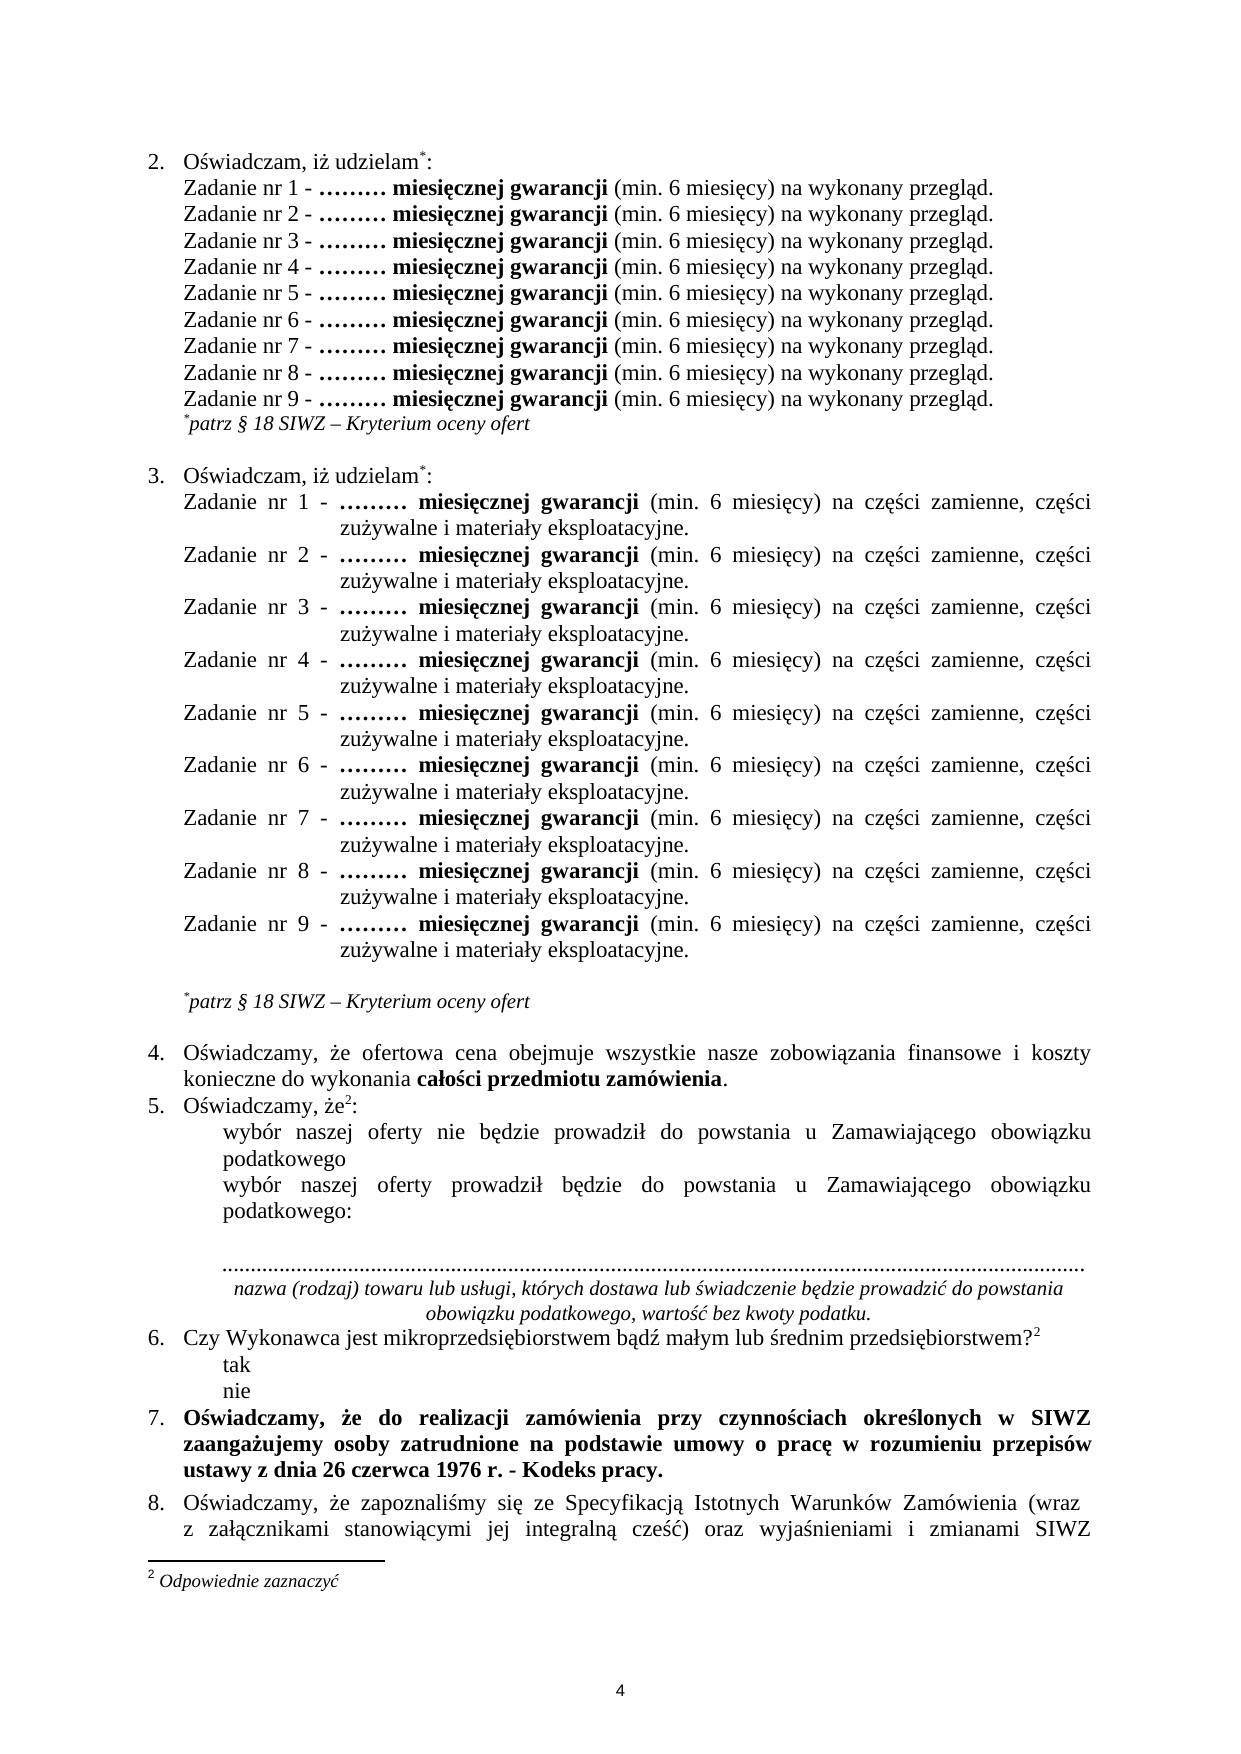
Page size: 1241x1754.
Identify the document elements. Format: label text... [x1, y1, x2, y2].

text Zadanie nr 5 - ……… miesięcznej gwarancji (min. 6 miesięcy) na wykonany przegląd. [183, 279, 1092, 306]
text Zadanie nr 3 - ……… miesięcznej gwarancji (min. 6 miesięcy) na części zamienne, części zużywalne i materiały eksploatacyjne. [183, 593, 1092, 646]
list wybór naszej oferty nie będzie prowadził do powstania u Zamawiającego obowiązku podatkowego [185, 1118, 1092, 1171]
text Zadanie nr 3 - ……… miesięcznej gwarancji (min. 6 miesięcy) na wykonany przegląd. [183, 227, 1092, 253]
list Oświadczamy, że ofertowa cena obejmuje wszystkie nasze zobowiązania finansowe i koszty konieczne do wykonania całości przedmiotu zamówienia. [148, 1039, 1092, 1092]
text nazwa (rodzaj) towaru lub usługi, których dostawa lub świadczenie będzie prowadzić do powstania obowiązku podatkowego, wartość bez kwoty podatku. [207, 1276, 1092, 1324]
text Zadanie nr 1 - ……… miesięcznej gwarancji (min. 6 miesięcy) na wykonany przegląd. [183, 174, 1092, 200]
text Zadanie nr 2 - ……… miesięcznej gwarancji (min. 6 miesięcy) na części zamienne, części zużywalne i materiały eksploatacyjne. [183, 541, 1092, 593]
subtitle Oświadczamy, że: [148, 1092, 1092, 1118]
list nie [185, 1377, 1092, 1403]
list Oświadczam, iż udzielam*: [148, 462, 1092, 488]
text Zadanie nr 5 - ……… miesięcznej gwarancji (min. 6 miesięcy) na części zamienne, części zużywalne i materiały eksploatacyjne. [183, 699, 1092, 752]
text Zadanie nr 1 - ……… miesięcznej gwarancji (min. 6 miesięcy) na części zamienne, części zużywalne i materiały eksploatacyjne. [183, 488, 1092, 541]
text Zadanie nr 6 - ……… miesięcznej gwarancji (min. 6 miesięcy) na wykonany przegląd. [183, 306, 1092, 332]
list Oświadczam, iż udzielam*: [148, 148, 1092, 174]
text *patrz § 18 SIWZ – Kryterium oceny ofert [183, 989, 1092, 1013]
text Zadanie nr 8 - ……… miesięcznej gwarancji (min. 6 miesięcy) na części zamienne, części zużywalne i materiały eksploatacyjne. [183, 857, 1092, 910]
text Zadanie nr 4 - ……… miesięcznej gwarancji (min. 6 miesięcy) na części zamienne, części zużywalne i materiały eksploatacyjne. [183, 646, 1092, 699]
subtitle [148, 1489, 1092, 1542]
text Zadanie nr 9 - ……… miesięcznej gwarancji (min. 6 miesięcy) na wykonany przegląd. [183, 385, 1092, 411]
text Zadanie nr 9 - ……… miesięcznej gwarancji (min. 6 miesięcy) na części zamienne, części zużywalne i materiały eksploatacyjne. [183, 910, 1092, 962]
text Zadanie nr 4 - ……… miesięcznej gwarancji (min. 6 miesięcy) na wykonany przegląd. [183, 253, 1092, 279]
text Zadanie nr 6 - ……… miesięcznej gwarancji (min. 6 miesięcy) na części zamienne, części zużywalne i materiały eksploatacyjne. [183, 752, 1092, 804]
text ....................................................................................................................................................... [192, 1250, 1092, 1276]
text Zadanie nr 7 - ……… miesięcznej gwarancji (min. 6 miesięcy) na części zamienne, części zużywalne i materiały eksploatacyjne. [183, 804, 1092, 857]
subtitle Czy Wykonawca jest mikroprzedsiębiorstwem bądź małym lub średnim przedsiębiorstwem?2 [148, 1324, 1092, 1351]
text Zadanie nr 8 - ……… miesięcznej gwarancji (min. 6 miesięcy) na wykonany przegląd. [183, 358, 1092, 385]
text Zadanie nr 2 - ……… miesięcznej gwarancji (min. 6 miesięcy) na wykonany przegląd. [183, 200, 1092, 227]
list tak [185, 1351, 1092, 1377]
list wybór naszej oferty prowadził będzie do powstania u Zamawiającego obowiązku podatkowego: [185, 1171, 1092, 1224]
text *patrz § 18 SIWZ – Kryterium oceny ofert [183, 411, 1092, 435]
text Zadanie nr 7 - ……… miesięcznej gwarancji (min. 6 miesięcy) na wykonany przegląd. [183, 332, 1092, 358]
list Oświadczamy, że do realizacji zamówienia przy czynnościach określonych w SIWZ zaangażujemy osoby zatrudnione na podstawie umowy o pracę w rozumieniu przepisów ustawy z dnia 26 czerwca 1976 r. - Kodeks pracy. [148, 1403, 1092, 1483]
